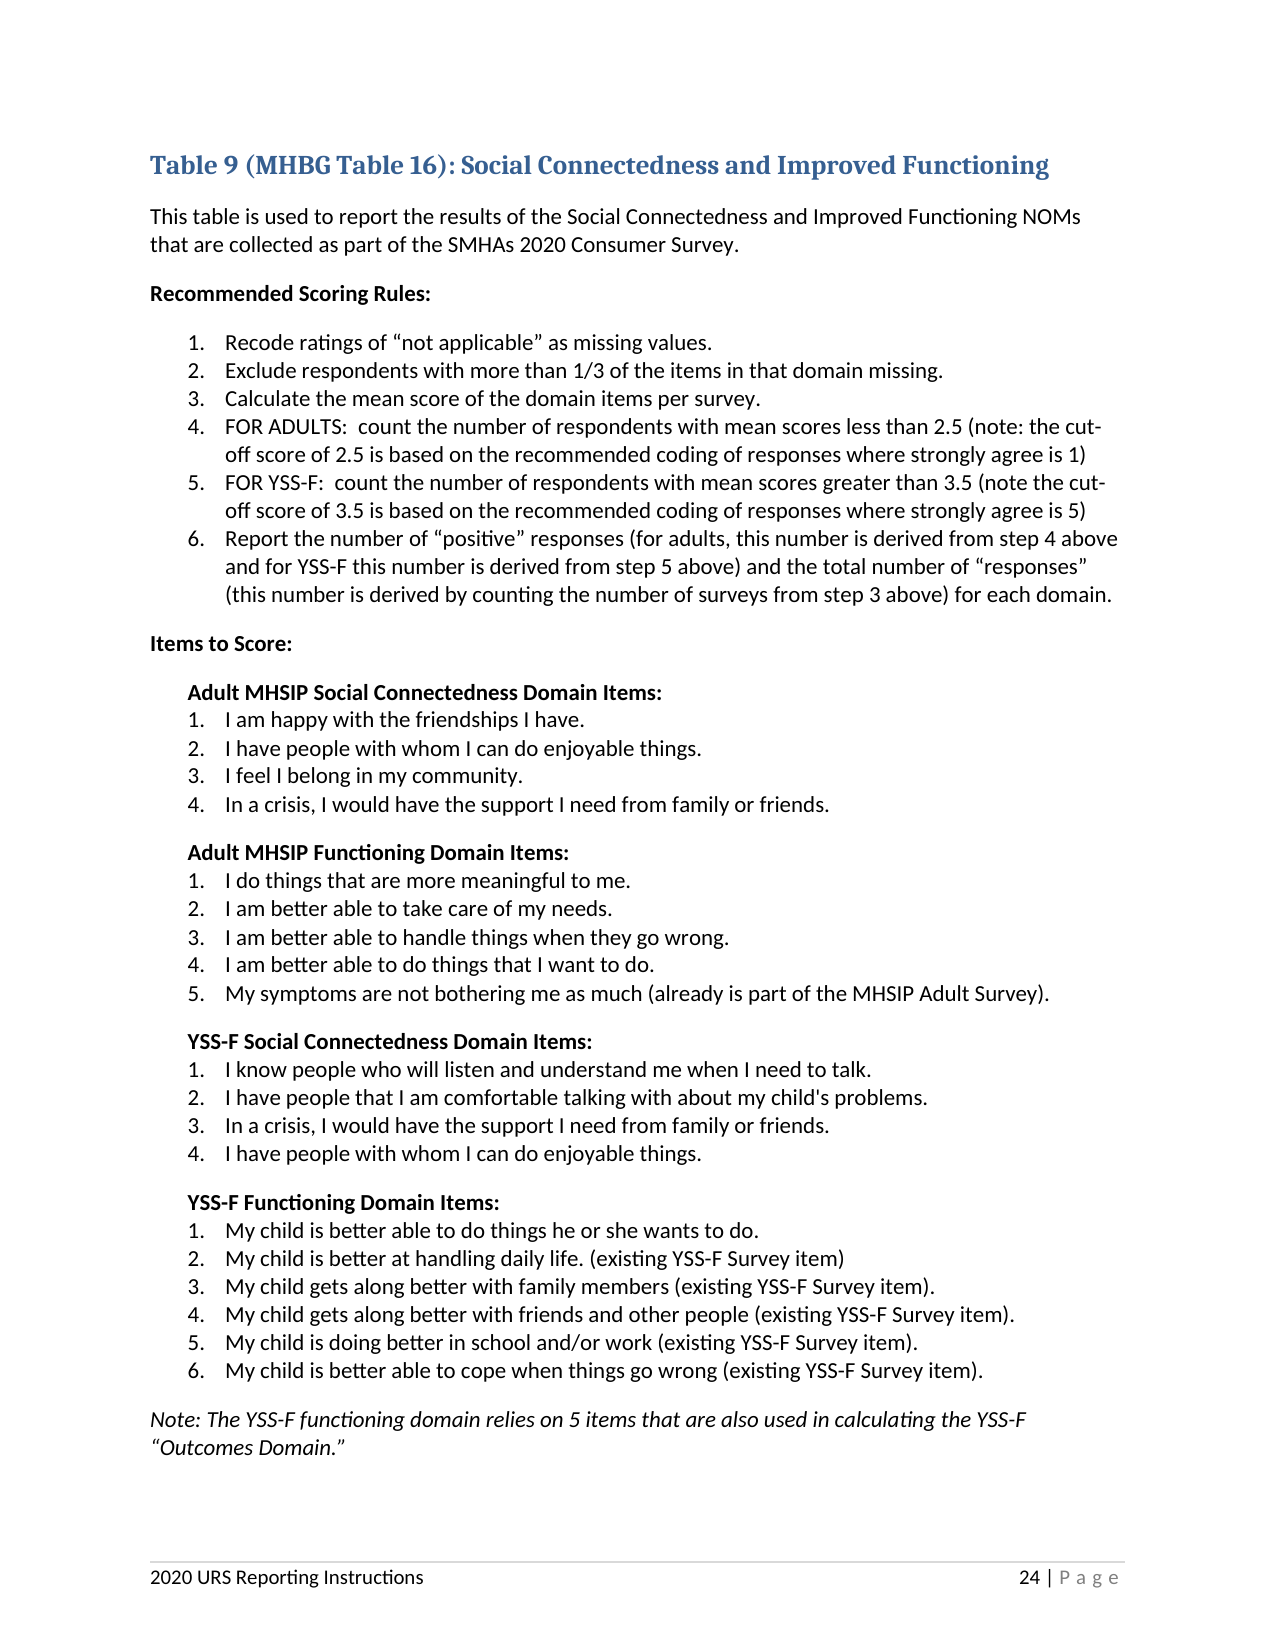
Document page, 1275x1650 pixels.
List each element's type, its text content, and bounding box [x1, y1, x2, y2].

list FOR ADULTS: count the number of respondents with mean scores less than 2.5 (note: the cut-off score of 2.5 is based on the recommended coding of responses where strongly agree is 1) [187, 412, 1125, 468]
text 3. I feel I belong in my community. [187, 762, 1125, 790]
list My symptoms are not bothering me as much (already is part of the MHSIP Adult Survey). [187, 979, 1125, 1007]
text 1. I am happy with the friendships I have. [187, 706, 1125, 734]
text This table is used to report the results of the Social Connectedness and Improved Functioning NOMs that are collected as part of the SMHAs 2020 Consumer Survey. [150, 202, 1125, 258]
text Adult MHSIP Functioning Domain Items: [150, 838, 1125, 867]
list My child is better at handling daily life. (existing YSS-F Survey item) [187, 1244, 1125, 1272]
text 4. In a crisis, I would have the support I need from family or friends. [187, 790, 1125, 818]
list I am better able to do things that I want to do. [187, 951, 1125, 979]
text 3. In a crisis, I would have the support I need from family or friends. [187, 1112, 1125, 1139]
text 1. I know people who will listen and understand me when I need to talk. [187, 1056, 1125, 1083]
list Recode ratings of “not applicable” as missing values. [187, 328, 1125, 356]
text Note: The YSS-F functioning domain relies on 5 items that are also used in calculating the YSS-F “Outcomes Domain.” [150, 1405, 1125, 1461]
list I do things that are more meaningful to me. [187, 867, 1125, 894]
subtitle Table 9 (MHBG Table 16): Social Connectedness and Improved Functioning [150, 150, 1125, 181]
list Report the number of “positive” responses (for adults, this number is derived from step 4 above and for YSS-F this number is derived from step 5 above) and the total number of “responses” (this number is derived by counting the number of surveys from step 3 above) for each domain. [187, 524, 1125, 608]
list My child is better able to do things he or she wants to do. [187, 1216, 1125, 1244]
list I am better able to take care of my needs. [187, 894, 1125, 923]
list My child is better able to cope when things go wrong (existing YSS-F Survey item). [187, 1357, 1125, 1384]
text YSS-F Functioning Domain Items: [150, 1188, 1125, 1216]
list FOR YSS-F: count the number of respondents with mean scores greater than 3.5 (note the cut-off score of 3.5 is based on the recommended coding of responses where strongly agree is 5) [187, 468, 1125, 524]
text Items to Score: [150, 629, 1125, 657]
text Adult MHSIP Social Connectedness Domain Items: [150, 678, 1125, 706]
list Calculate the mean score of the domain items per survey. [187, 384, 1125, 412]
text Recommended Scoring Rules: [150, 279, 1125, 307]
list My child gets along better with friends and other people (existing YSS-F Survey item). [187, 1301, 1125, 1328]
text 4. I have people with whom I can do enjoyable things. [187, 1139, 1125, 1168]
text 2. I have people with whom I can do enjoyable things. [187, 734, 1125, 762]
list My child is doing better in school and/or work (existing YSS-F Survey item). [187, 1328, 1125, 1357]
list I am better able to handle things when they go wrong. [187, 923, 1125, 951]
list Exclude respondents with more than 1/3 of the items in that domain missing. [187, 356, 1125, 384]
text 2. I have people that I am comfortable talking with about my child's problems. [187, 1083, 1125, 1112]
text YSS-F Social Connectedness Domain Items: [150, 1027, 1125, 1056]
list My child gets along better with family members (existing YSS-F Survey item). [187, 1272, 1125, 1301]
